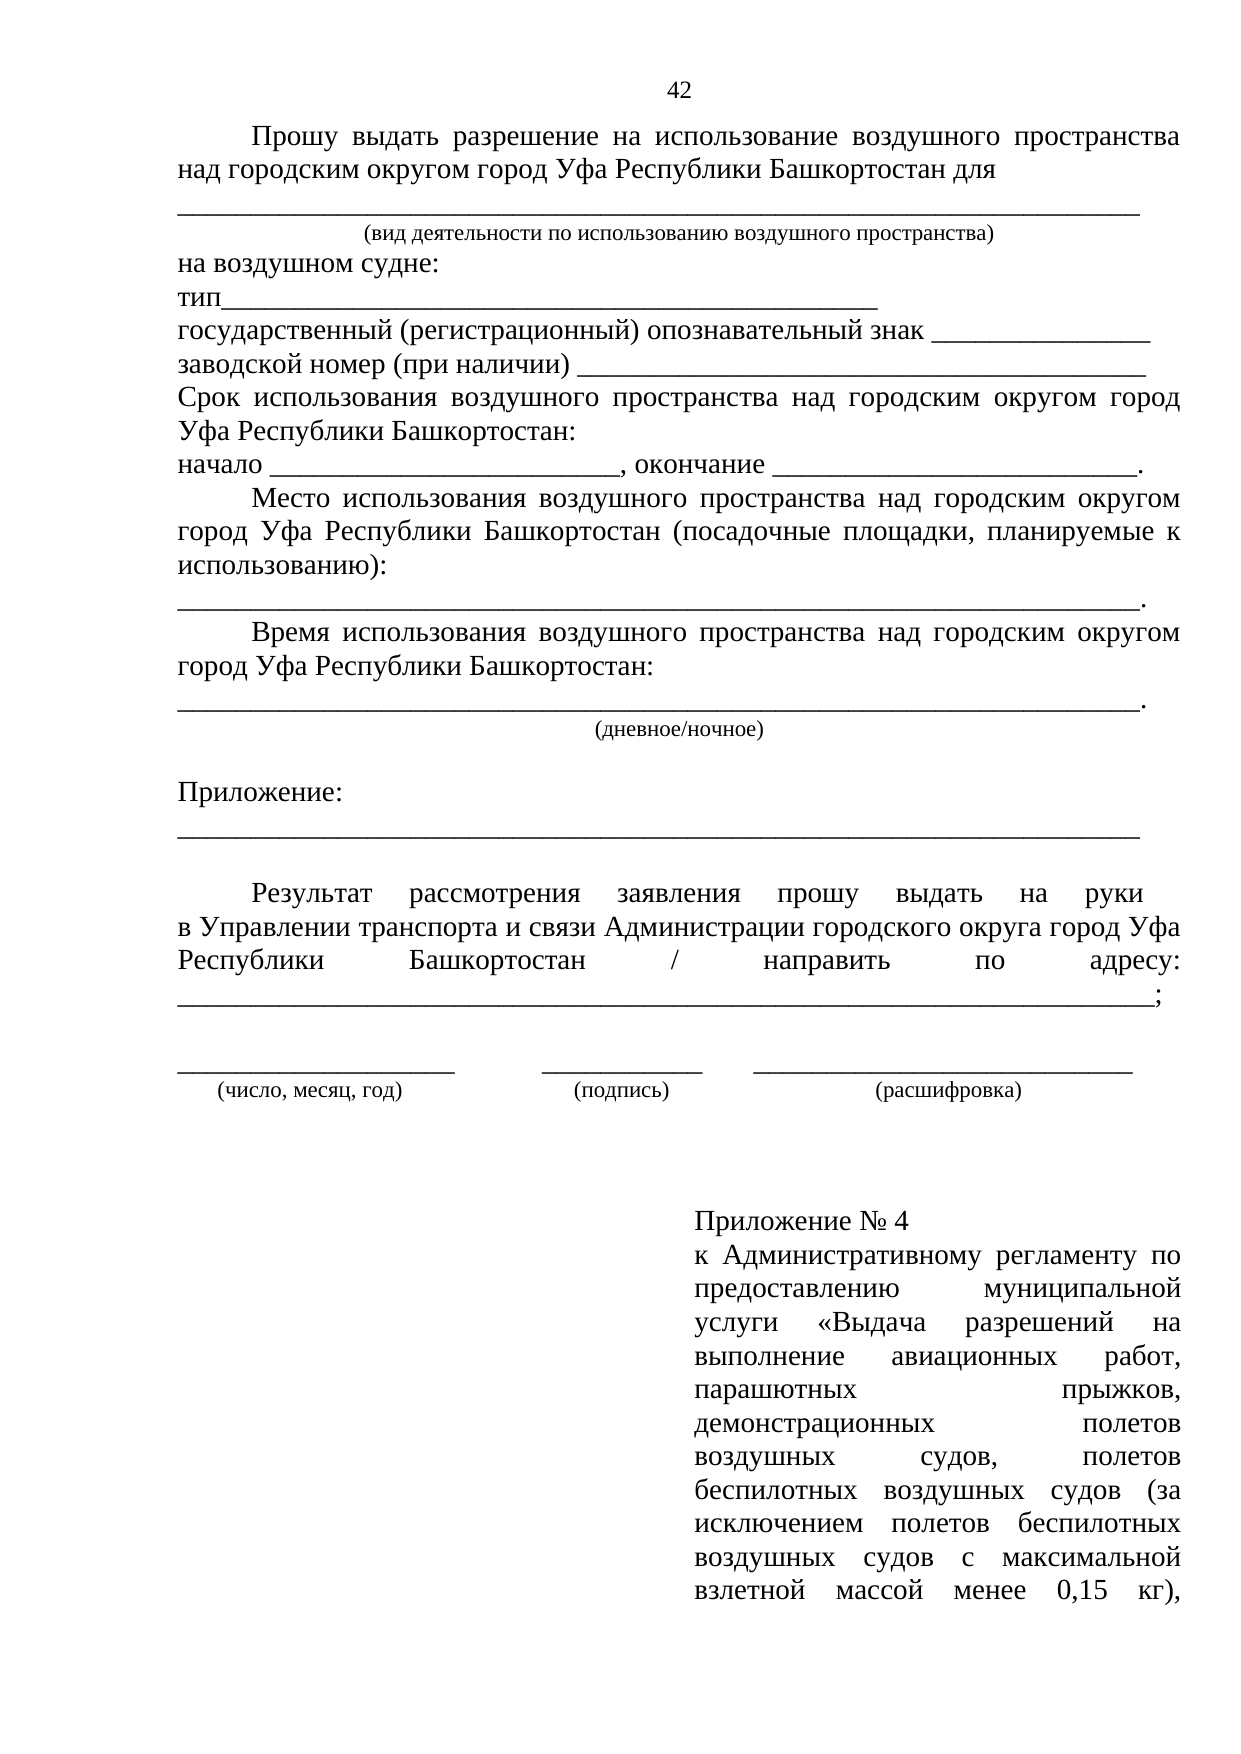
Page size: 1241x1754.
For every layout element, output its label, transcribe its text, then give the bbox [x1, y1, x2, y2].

text (число, месяц, год) (подпись) (расшифровка) [177, 1076, 1181, 1103]
text Время использования воздушного пространства над городским округом город Уфа Республики Башкортостан: [177, 614, 1181, 681]
text __________________________________________________________________ [177, 185, 1181, 219]
text на воздушном судне: [177, 245, 1181, 279]
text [694, 1237, 1181, 1606]
text Приложение № 4 [694, 1203, 1181, 1237]
text государственный (регистрационный) опознавательный знак _______________ [177, 312, 1181, 346]
text заводской номер (при наличии) _______________________________________ [177, 346, 1181, 379]
text __________________________________________________________________. [177, 581, 1181, 614]
text Место использования воздушного пространства над городским округом город Уфа Республики Башкортостан (посадочные площадки, планируемые к использованию): [177, 480, 1181, 581]
text Срок использования воздушного пространства над городским округом город Уфа Республики Башкортостан: [177, 379, 1181, 446]
text тип_____________________________________________ [177, 279, 1181, 312]
text начало ________________________, окончание _________________________. [177, 446, 1181, 480]
text Результат рассмотрения заявления прошу выдать на руки в Управлении транспорта и связи Администрации городского округа город Уфа Республики Башкортостан / направить по адресу: ___________________________________________________________________; [177, 875, 1181, 1009]
text __________________________________________________________________ [177, 808, 1181, 842]
text Прошу выдать разрешение на использование воздушного пространства над городским округом город Уфа Республики Башкортостан для [177, 118, 1181, 185]
text (дневное/ночное) [177, 715, 1181, 741]
text __________________________________________________________________. [177, 681, 1181, 715]
text (вид деятельности по использованию воздушного пространства) [177, 219, 1181, 245]
text ___________________ ___________ __________________________ [177, 1043, 1181, 1076]
text Приложение: [177, 774, 1181, 808]
